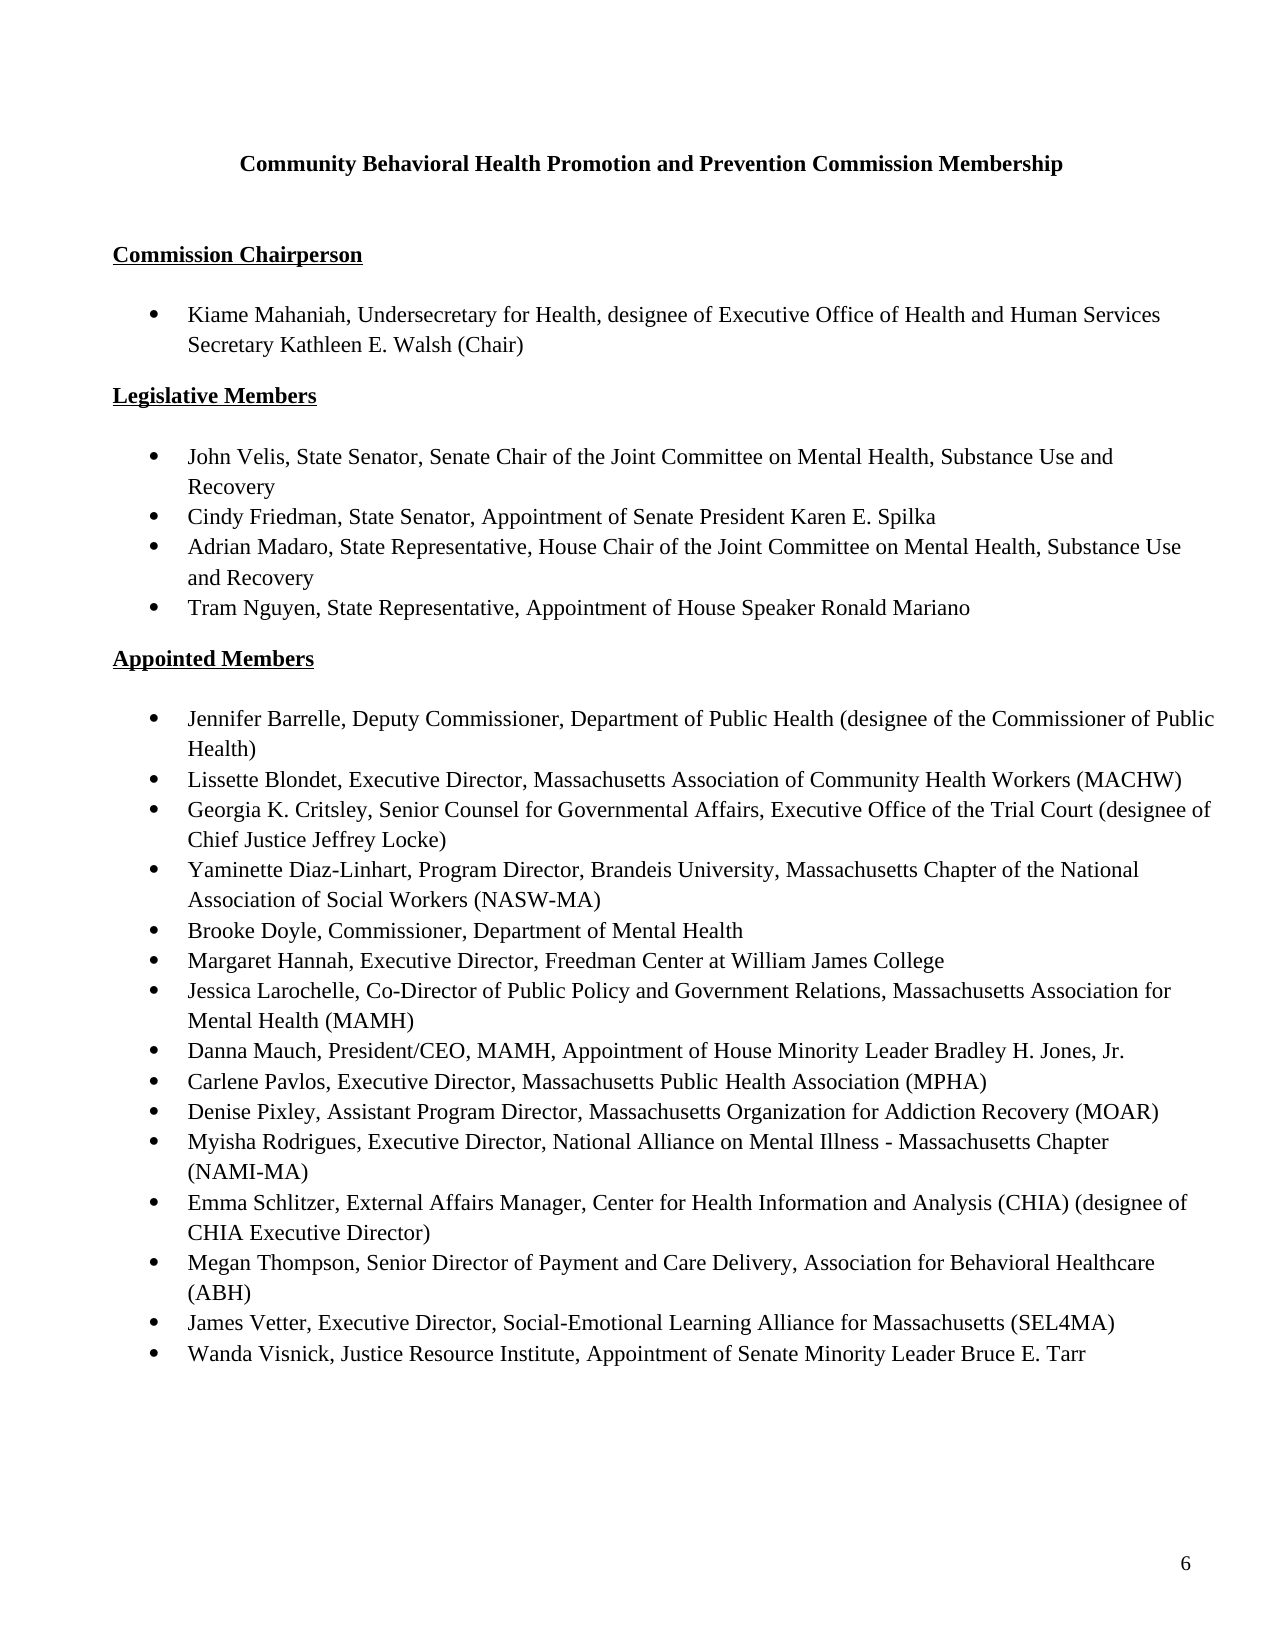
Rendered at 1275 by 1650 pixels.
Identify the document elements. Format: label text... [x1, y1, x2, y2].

list John Velis, State Senator, Senate Chair of the Joint Committee on Mental Health, Substance Use and Recovery [150, 443, 1191, 499]
list Margaret Hannah, Executive Director, Freedman Center at William James College [150, 947, 1191, 973]
text Community Behavioral Health Promotion and Prevention Commission Membership [112, 150, 1191, 176]
list Danna Mauch, President/CEO, MAMH, Appointment of House Minority Leader Bradley H. Jones, Jr. [150, 1037, 1191, 1064]
list Myisha Rodrigues, Executive Director, National Alliance on Mental Illness - Massachusetts Chapter (NAMI-MA) [150, 1128, 1191, 1185]
list Lissette Blondet, Executive Director, Massachusetts Association of Community Health Workers (MACHW) [150, 766, 1219, 792]
list Denise Pixley, Assistant Program Director, Massachusetts Organization for Addiction Recovery (MOAR) [150, 1098, 1191, 1124]
list Kiame Mahaniah, Undersecretary for Health, designee of Executive Office of Health and Human Services Secretary Kathleen E. Walsh (Chair) [150, 301, 1191, 358]
list Yaminette Diaz-Linhart, Program Director, Brandeis University, Massachusetts Chapter of the National Association of Social Workers (NASW-MA) [150, 856, 1219, 913]
list Adrian Madaro, State Representative, House Chair of the Joint Committee on Mental Health, Substance Use and Recovery [150, 533, 1191, 590]
list Brooke Doyle, Commissioner, Department of Mental Health [150, 917, 1191, 943]
list Cindy Friedman, State Senator, Appointment of Senate President Karen E. Spilka [150, 503, 1191, 529]
list Georgia K. Critsley, Senior Counsel for Governmental Affairs, Executive Office of the Trial Court (designee of Chief Justice Jeffrey Locke) [150, 796, 1219, 852]
list Jessica Larochelle, Co-Director of Public Policy and Government Relations, Massachusetts Association for Mental Health (MAMH) [150, 977, 1191, 1034]
text Appointed Members [112, 645, 1191, 671]
list Wanda Visnick, Justice Resource Institute, Appointment of Senate Minority Leader Bruce E. Tarr [150, 1339, 1191, 1366]
list Carlene Pavlos, Executive Director, Massachusetts Public Health Association (MPHA) [150, 1068, 1191, 1094]
text Legislative Members [112, 382, 1191, 409]
list Jennifer Barrelle, Deputy Commissioner, Department of Public Health (designee of the Commissioner of Public Health) [150, 705, 1219, 762]
list Tram Nguyen, State Representative, Appointment of House Speaker Ronald Mariano [150, 594, 1191, 620]
list Megan Thompson, Senior Director of Payment and Care Delivery, Association for Behavioral Healthcare (ABH) [150, 1249, 1181, 1306]
text Commission Chairperson [112, 241, 1191, 267]
list Emma Schlitzer, External Affairs Manager, Center for Health Information and Analysis (CHIA) (designee of CHIA Executive Director) [150, 1188, 1191, 1245]
list James Vetter, Executive Director, Social-Emotional Learning Alliance for Massachusetts (SEL4MA) [150, 1309, 1191, 1336]
